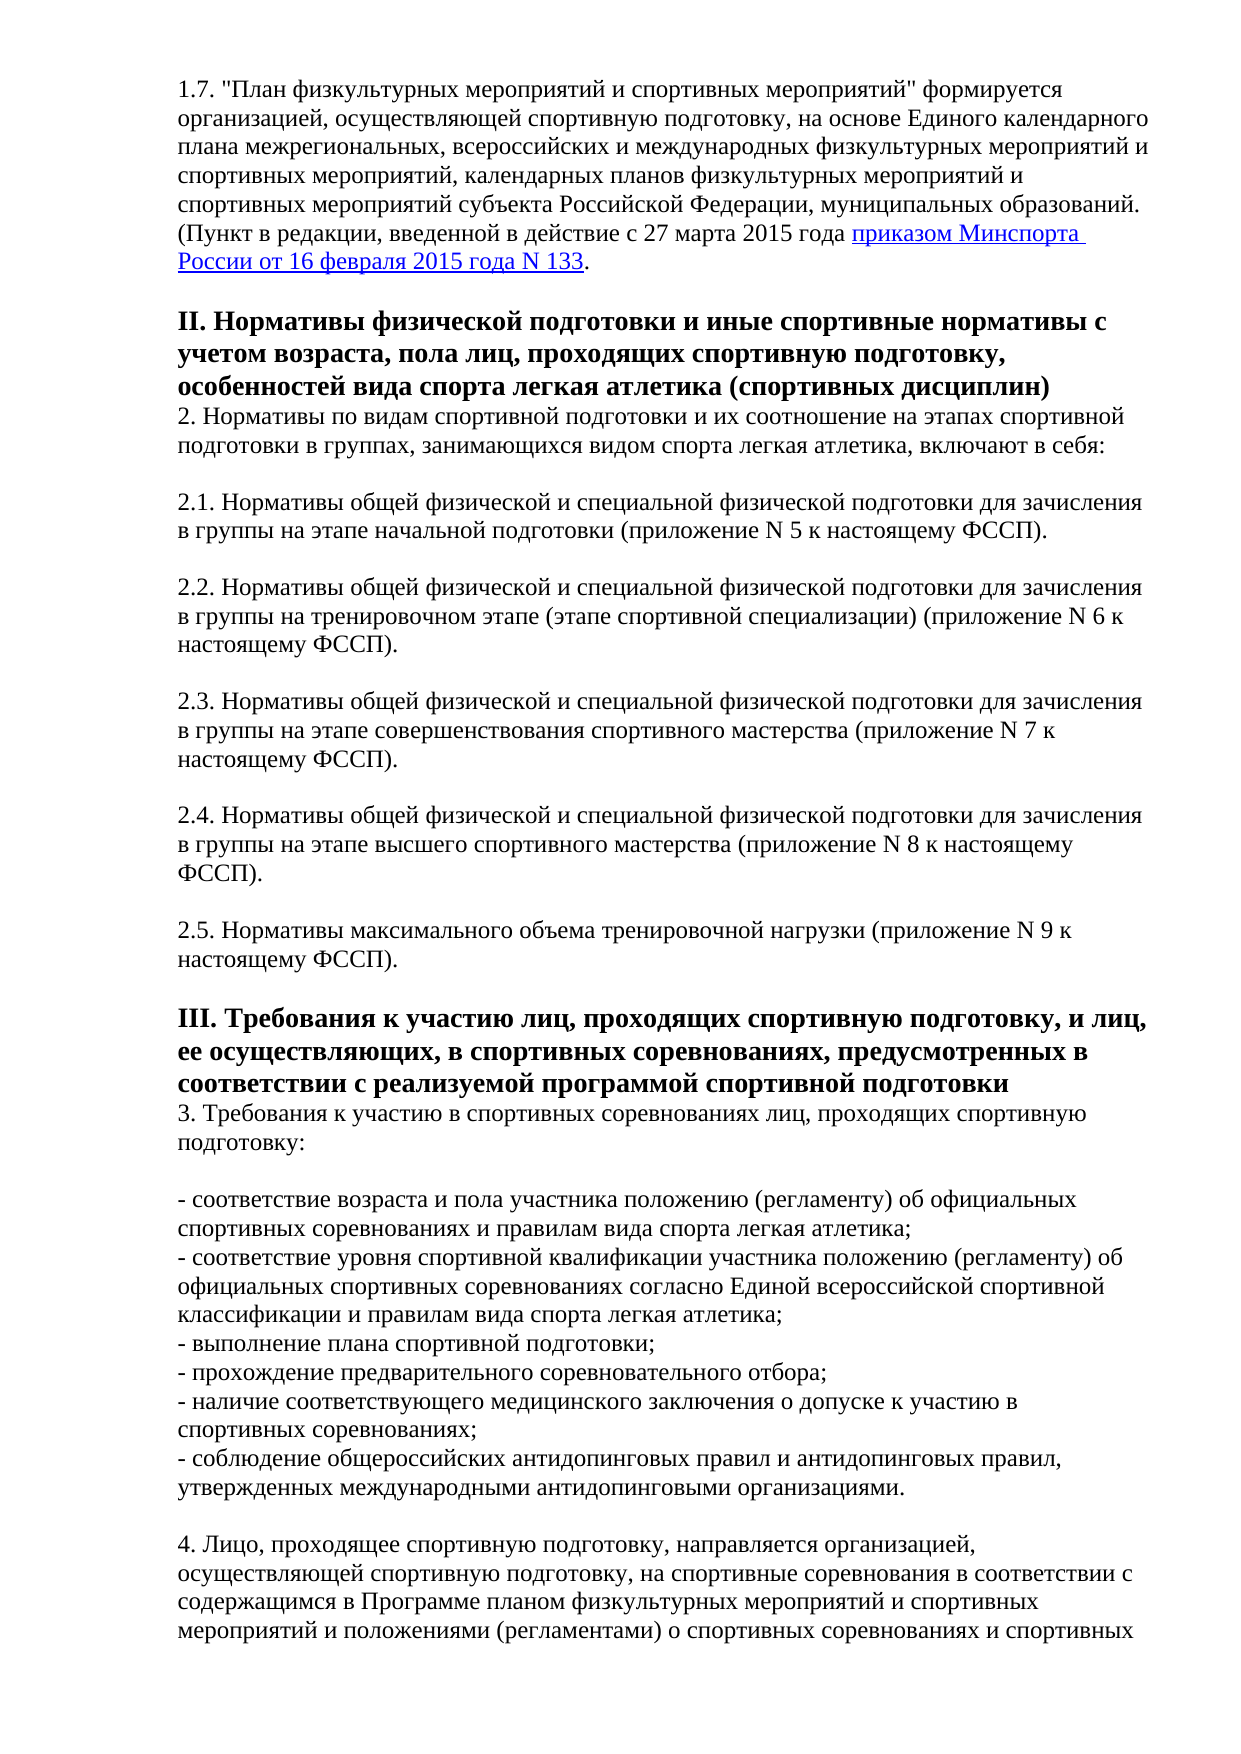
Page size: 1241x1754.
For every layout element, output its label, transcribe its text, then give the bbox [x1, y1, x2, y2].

text 2.1. Нормативы общей физической и специальной физической подготовки для зачисления в группы на этапе начальной подготовки (приложение N 5 к настоящему ФССП). [177, 487, 1152, 572]
text 2.3. Нормативы общей физической и специальной физической подготовки для зачисления в группы на этапе совершенствования спортивного мастерства (приложение N 7 к настоящему ФССП). [177, 686, 1152, 801]
text 2.5. Нормативы максимального объема тренировочной нагрузки (приложение N 9 к настоящему ФССП). III. Требования к участию лиц, проходящих спортивную подготовку, и лиц, ее осуществляющих, в спортивных соревнованиях, предусмотренных в соответствии с реализуемой программой спортивной подготовки [177, 915, 1152, 1098]
text 1.7. "План физкультурных мероприятий и спортивных мероприятий" формируется организацией, осуществляющей спортивную подготовку, на основе Единого календарного плана межрегиональных, всероссийских и международных физкультурных мероприятий и спортивных мероприятий, календарных планов физкультурных мероприятий и спортивных мероприятий субъекта Российской Федерации, муниципальных образований. (Пункт в редакции, введенной в действие с 27 марта 2015 года приказом Минспорта России от 16 февраля 2015 года N 133. II. Нормативы физической подготовки и иные спортивные нормативы с учетом возраста, пола лиц, проходящих спортивную подготовку, особенностей вида спорта легкая атлетика (спортивных дисциплин) [177, 74, 1152, 401]
text 2. Нормативы по видам спортивной подготовки и их соотношение на этапах спортивной подготовки в группах, занимающихся видом спорта легкая атлетика, включают в себя: [177, 401, 1152, 487]
text 2.2. Нормативы общей физической и специальной физической подготовки для зачисления в группы на тренировочном этапе (этапе спортивной специализации) (приложение N 6 к настоящему ФССП). [177, 572, 1152, 686]
text 3. Требования к участию в спортивных соревнованиях лиц, проходящих спортивную подготовку: - соответствие возраста и пола участника положению (регламенту) об официальных спортивных соревнованиях и правилам вида спорта легкая атлетика; - соответствие уровня спортивной квалификации участника положению (регламенту) об официальных спортивных соревнованиях согласно Единой всероссийской спортивной классификации и правилам вида спорта легкая атлетика; - выполнение плана спортивной подготовки; - прохождение предварительного соревновательного отбора; - наличие соответствующего медицинского заключения о допуске к участию в спортивных соревнованиях; - соблюдение общероссийских антидопинговых правил и антидопинговых правил, утвержденных международными антидопинговыми организациями. [177, 1098, 1152, 1529]
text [177, 1529, 1152, 1644]
text 2.4. Нормативы общей физической и специальной физической подготовки для зачисления в группы на этапе высшего спортивного мастерства (приложение N 8 к настоящему ФССП). [177, 801, 1152, 915]
